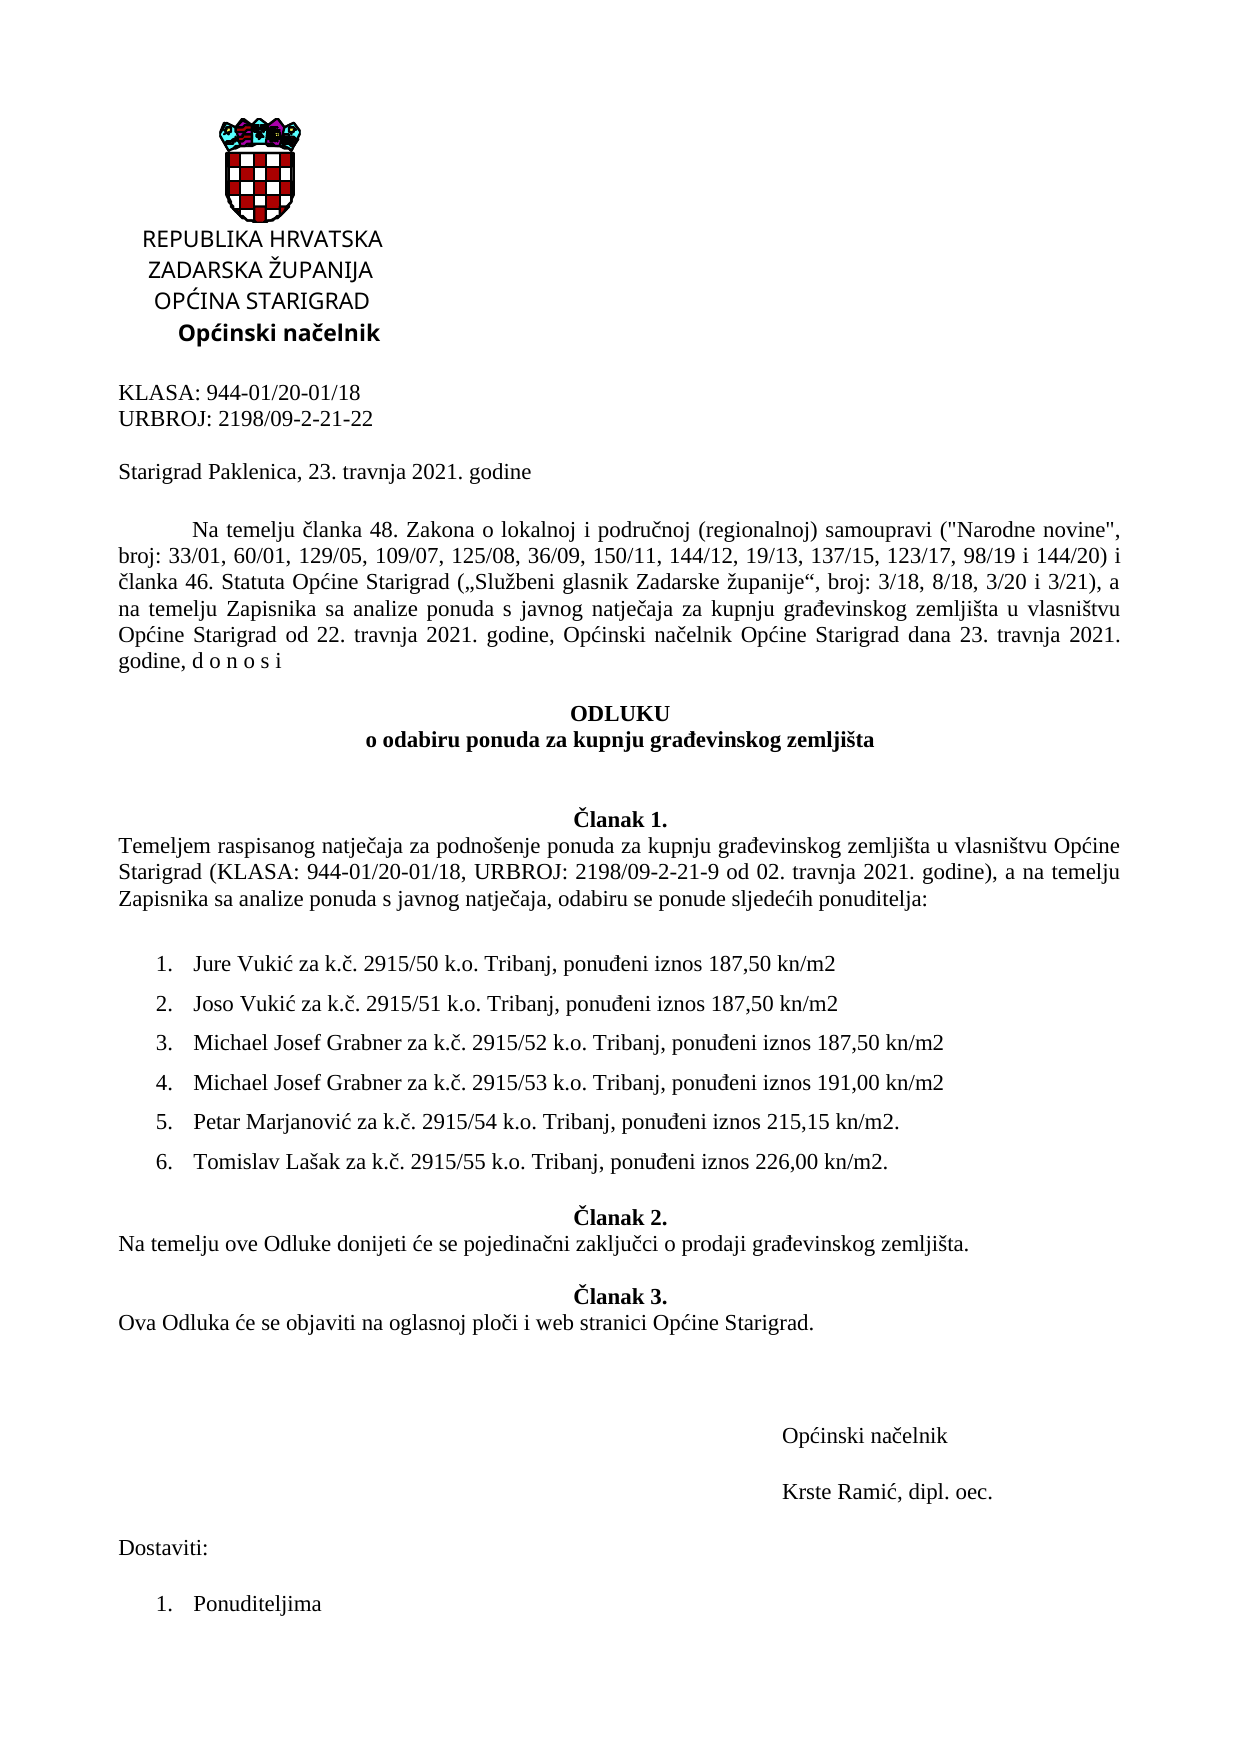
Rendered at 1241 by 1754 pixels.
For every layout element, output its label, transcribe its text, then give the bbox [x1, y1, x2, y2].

text Na temelju članka 48. Zakona o lokalnoj i područnoj (regionalnoj) samoupravi ("Narodne novine", broj: 33/01, 60/01, 129/05, 109/07, 125/08, 36/09, 150/11, 144/12, 19/13, 137/15, 123/17, 98/19 i 144/20) i članka 46. Statuta Općine Starigrad („Službeni glasnik Zadarske županije“, broj: 3/18, 8/18, 3/20 i 3/21), a na temelju Zapisnika sa analize ponuda s javnog natječaja za kupnju građevinskog zemljišta u vlasništvu Općine Starigrad od 22. travnja 2021. godine, Općinski načelnik Općine Starigrad dana 23. travnja 2021. godine, d o n o s i [118, 516, 1122, 674]
text Članak 3. [118, 1283, 1122, 1309]
text Općinski načelnik [118, 317, 1122, 348]
text Dostaviti: [118, 1534, 1122, 1560]
text Na temelju ove Odluke donijeti će se pojedinačni zaključci o prodaji građevinskog zemljišta. [118, 1230, 1122, 1257]
text REPUBLIKA HRVATSKA [118, 223, 1122, 254]
list Jure Vukić za k.č. 2915/50 k.o. Tribanj, ponuđeni iznos 187,50 kn/m2 [156, 951, 1122, 977]
list Joso Vukić za k.č. 2915/51 k.o. Tribanj, ponuđeni iznos 187,50 kn/m2 [156, 990, 1122, 1016]
text Krste Ramić, dipl. oec. [118, 1478, 1122, 1504]
text ODLUKU [118, 700, 1122, 727]
text Ova Odluka će se objaviti na oglasnoj ploči i web stranici Općine Starigrad. [118, 1309, 1122, 1336]
text URBROJ: 2198/09-2-21-22 [118, 405, 1122, 432]
text Članak 2. [118, 1204, 1122, 1230]
text OPĆINA STARIGRAD [118, 285, 1122, 317]
text Starigrad Paklenica, 23. travnja 2021. godine [118, 458, 1122, 484]
list Ponuditeljima [156, 1590, 1122, 1617]
text Temeljem raspisanog natječaja za podnošenje ponuda za kupnju građevinskog zemljišta u vlasništvu Općine Starigrad (KLASA: 944-01/20-01/18, URBROJ: 2198/09-2-21-9 od 02. travnja 2021. godine), a na temelju Zapisnika sa analize ponuda s javnog natječaja, odabiru se ponude sljedećih ponuditelja: [118, 832, 1122, 911]
list Michael Josef Grabner za k.č. 2915/53 k.o. Tribanj, ponuđeni iznos 191,00 kn/m2 [156, 1069, 1122, 1095]
text o odabiru ponuda za kupnju građevinskog zemljišta [118, 727, 1122, 753]
text ZADARSKA ŽUPANIJA [118, 254, 1122, 285]
list Tomislav Lašak za k.č. 2915/55 k.o. Tribanj, ponuđeni iznos 226,00 kn/m2. [156, 1148, 1122, 1174]
text Članak 1. [118, 806, 1122, 832]
list Petar Marjanović za k.č. 2915/54 k.o. Tribanj, ponuđeni iznos 215,15 kn/m2. [156, 1108, 1122, 1135]
text Općinski načelnik [118, 1422, 1122, 1448]
list Michael Josef Grabner za k.č. 2915/52 k.o. Tribanj, ponuđeni iznos 187,50 kn/m2 [156, 1029, 1122, 1056]
text KLASA: 944-01/20-01/18 [118, 379, 1122, 405]
